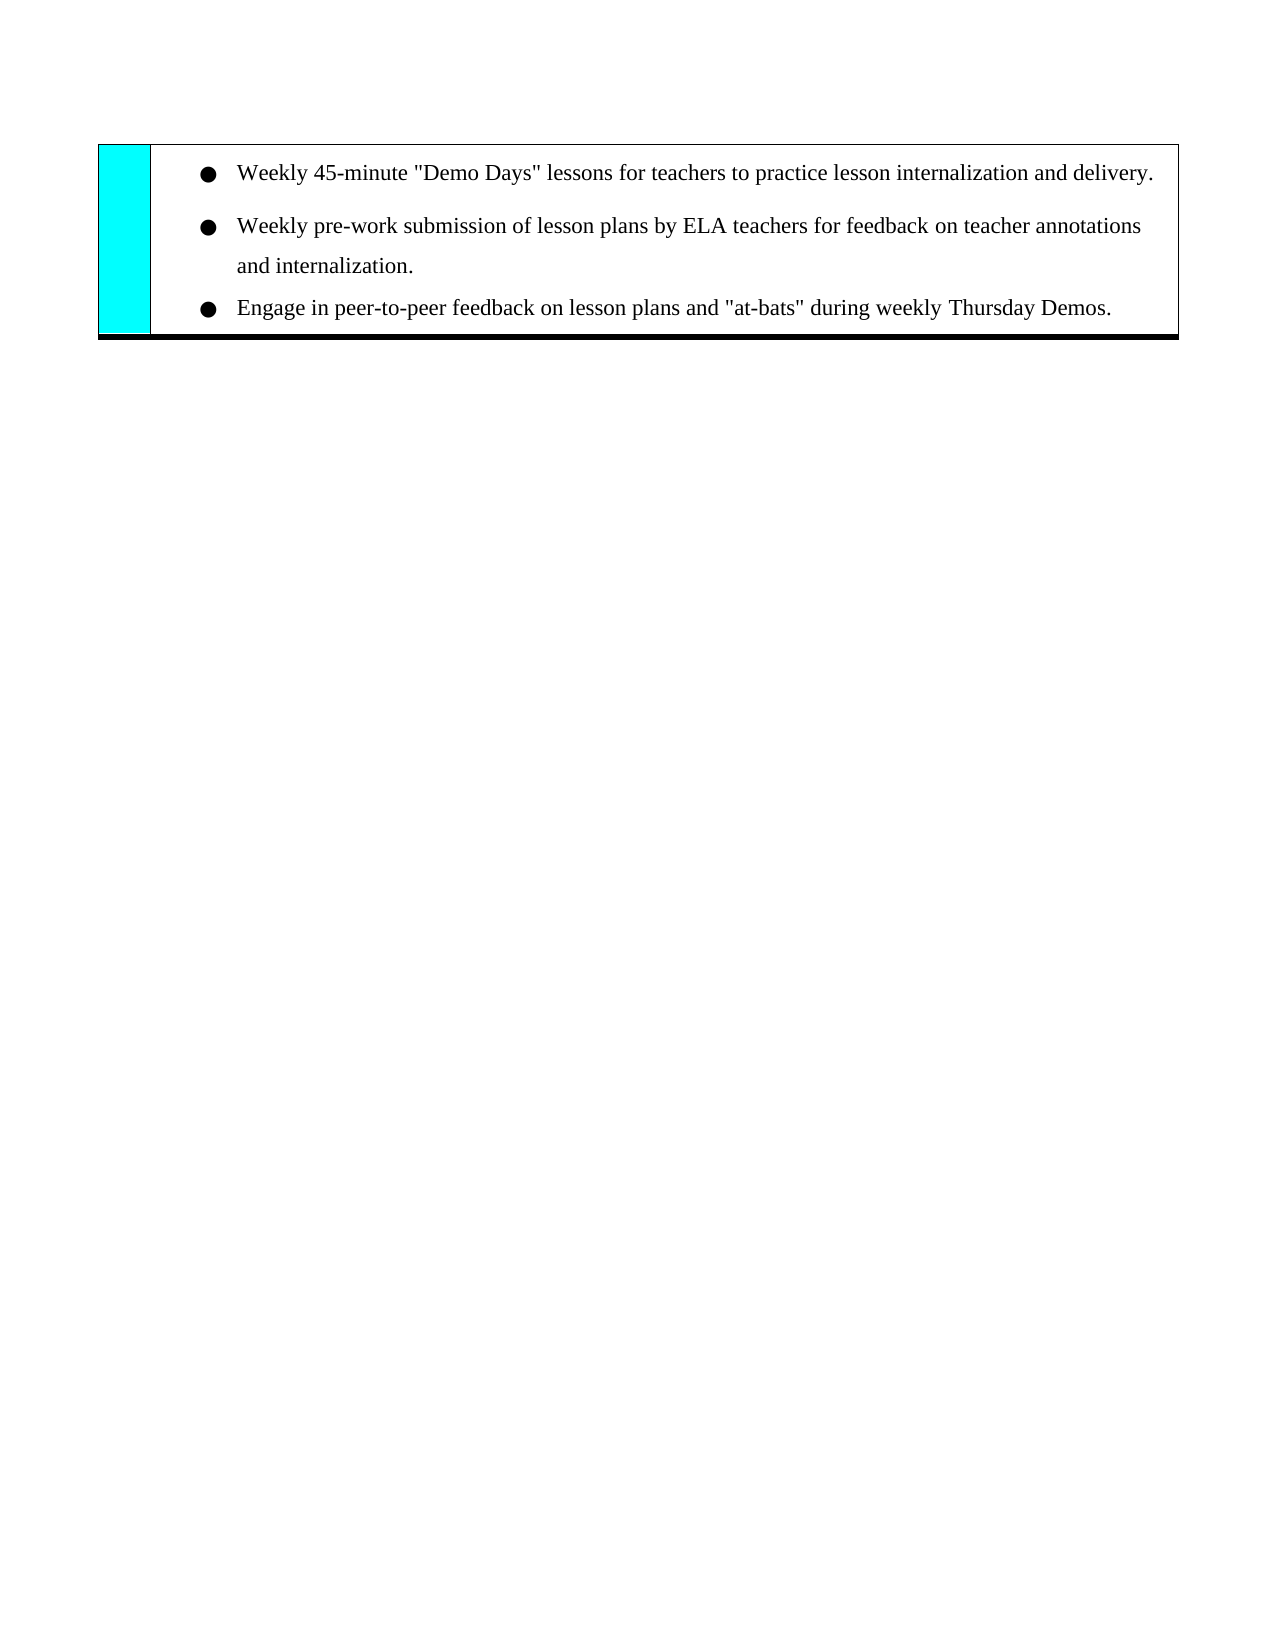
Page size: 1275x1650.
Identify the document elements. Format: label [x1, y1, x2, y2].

table_cell [151, 145, 1178, 333]
